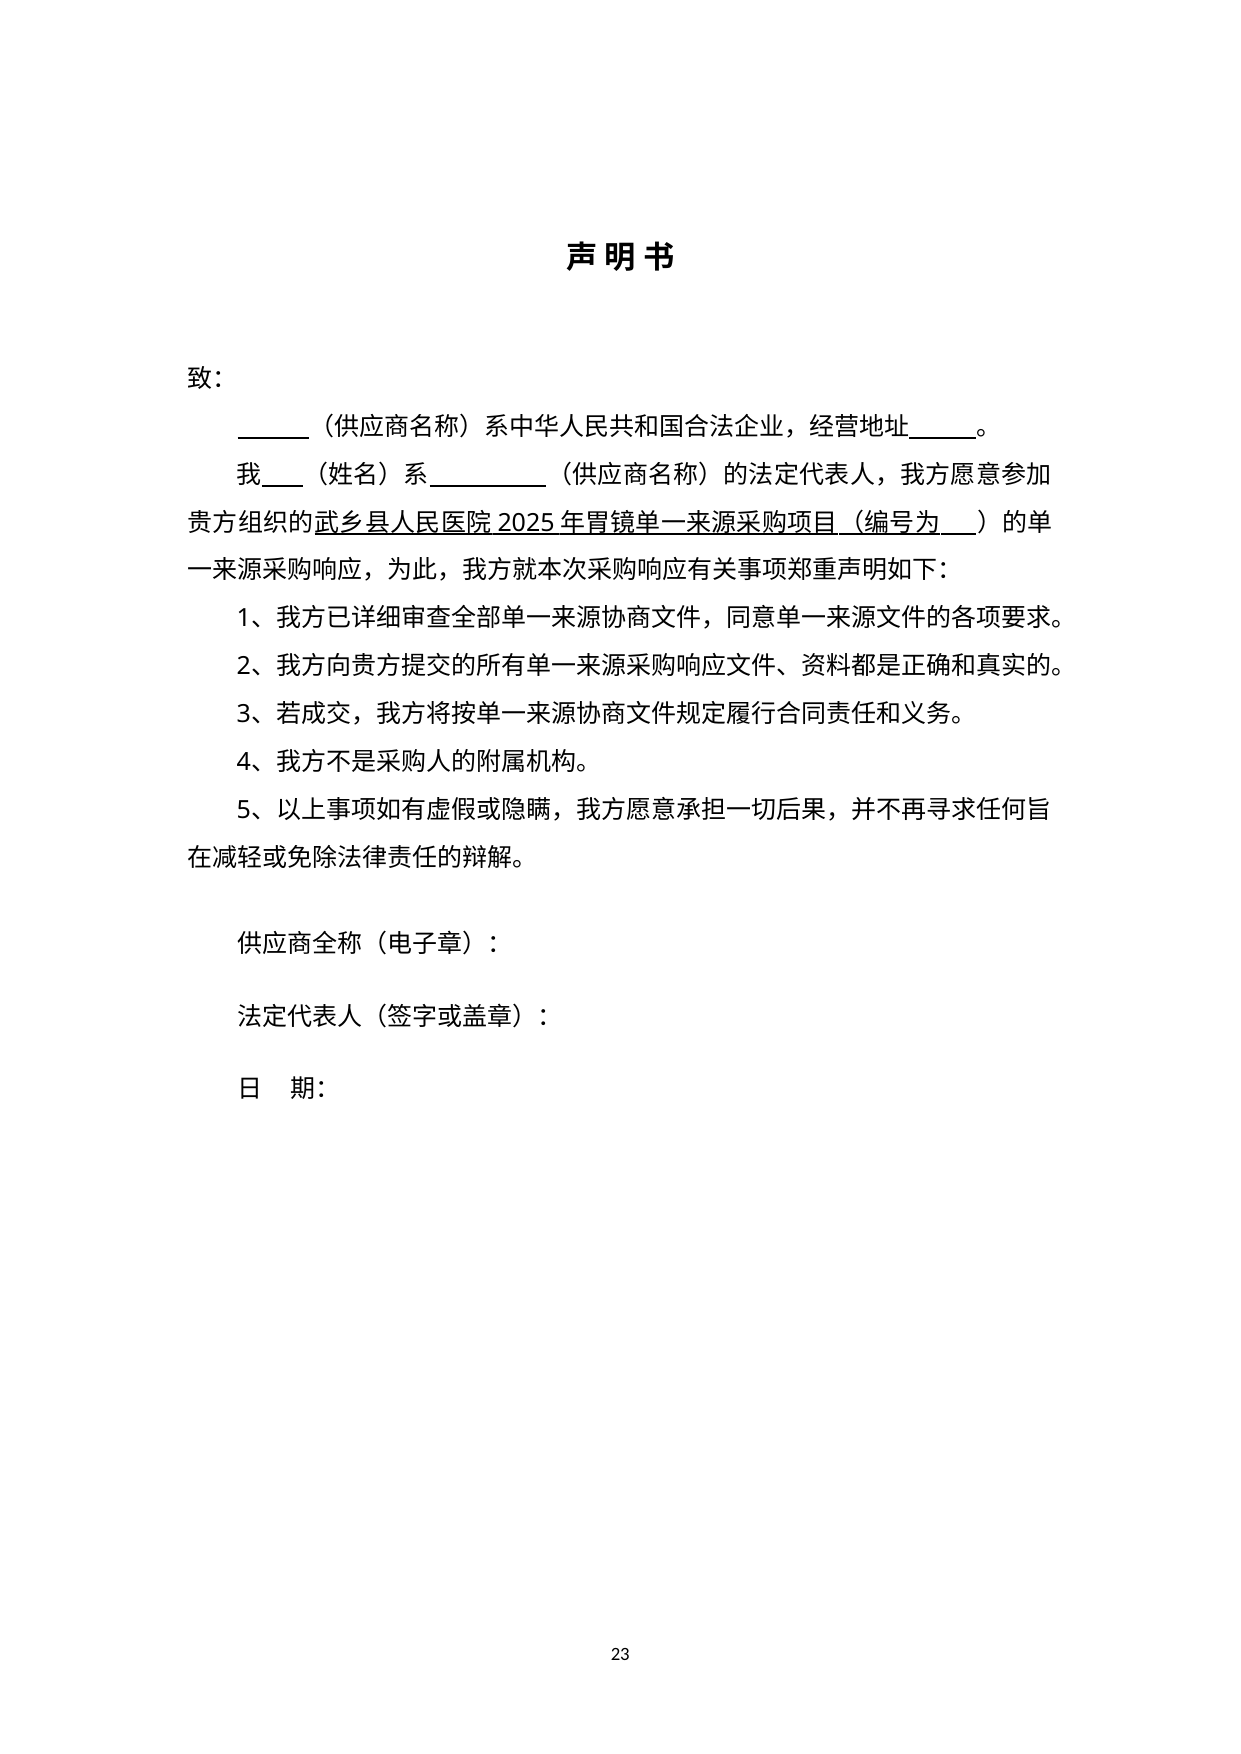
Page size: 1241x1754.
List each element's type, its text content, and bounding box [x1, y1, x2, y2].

text 供应商全称（电子章）： [187, 924, 1053, 960]
text 4、我方不是采购人的附属机构。 [187, 732, 1053, 780]
text 我 （姓名）系 （供应商名称）的法定代表人，我方愿意参加贵方组织的武乡县人民医院2025年胃镜单一来源采购项目（编号为 ）的单一来源采购响应，为此，我方就本次采购响应有关事项郑重声明如下： [187, 445, 1053, 588]
text 日 期： [187, 1069, 1053, 1105]
text 3、若成交，我方将按单一来源协商文件规定履行合同责任和义务。 [187, 684, 1053, 732]
text 声 明 书 [187, 227, 1053, 279]
text 法定代表人（签字或盖章）： [187, 996, 1053, 1033]
text 5、以上事项如有虚假或隐瞒，我方愿意承担一切后果，并不再寻求任何旨在减轻或免除法律责任的辩解。 [187, 780, 1053, 876]
text 致： [187, 349, 1053, 397]
text 1、我方已详细审查全部单一来源协商文件，同意单一来源文件的各项要求。 [187, 588, 1053, 636]
text （供应商名称）系中华人民共和国合法企业，经营地址 。 [187, 397, 1053, 445]
text 2、我方向贵方提交的所有单一来源采购响应文件、资料都是正确和真实的。 [187, 636, 1053, 684]
